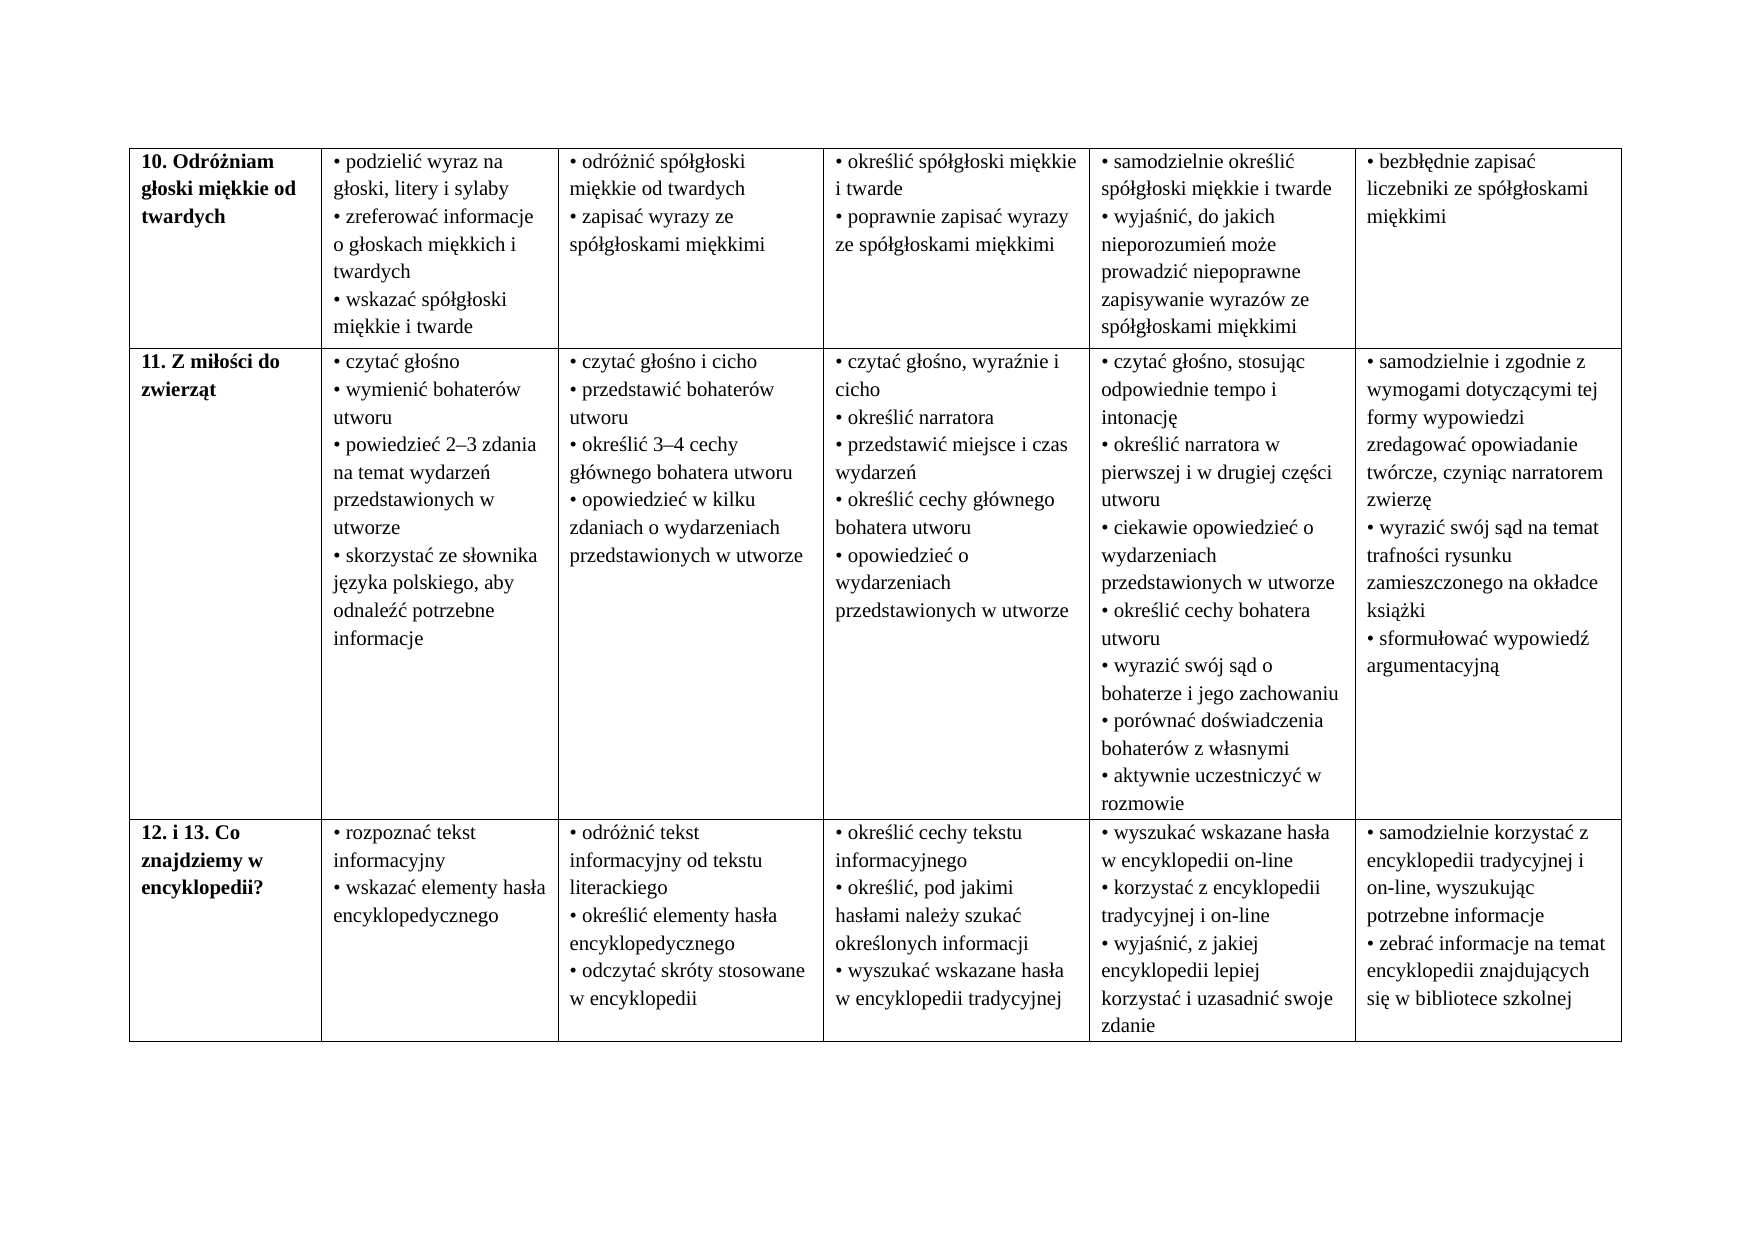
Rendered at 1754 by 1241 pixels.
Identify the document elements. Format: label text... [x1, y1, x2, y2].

table_cell 10. Odróżniam głoski miękkie od twardych [130, 149, 321, 348]
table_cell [322, 820, 558, 1041]
table_cell • czytać głośno, wyraźnie i cicho • określić narratora • przedstawić miejsce i czas wydarzeń • określić cechy głównego bohatera utworu • opowiedzieć o wydarzeniach przedstawionych w utworze [824, 349, 1089, 819]
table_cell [1356, 820, 1621, 1041]
table_cell • określić spółgłoski miękkie i twarde • poprawnie zapisać wyrazy ze spółgłoskami miękkimi [824, 149, 1089, 348]
table_cell • samodzielnie i zgodnie z wymogami dotyczącymi tej formy wypowiedzi zredagować opowiadanie twórcze, czyniąc narratorem zwierzę • wyrazić swój sąd na temat trafności rysunku zamieszczonego na okładce książki • sformułować wypowiedź argumentacyjną [1356, 349, 1621, 819]
table_cell • podzielić wyraz na głoski, litery i sylaby • zreferować informacje o głoskach miękkich i twardych • wskazać spółgłoski miękkie i twarde [322, 149, 558, 348]
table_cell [824, 820, 1089, 1041]
table_cell • czytać głośno i cicho • przedstawić bohaterów utworu • określić 3–4 cechy głównego bohatera utworu • opowiedzieć w kilku zdaniach o wydarzeniach przedstawionych w utworze [559, 349, 823, 819]
table_cell • czytać głośno • wymienić bohaterów utworu • powiedzieć 2–3 zdania na temat wydarzeń przedstawionych w utworze • skorzystać ze słownika języka polskiego, aby odnaleźć potrzebne informacje [322, 349, 558, 819]
table_cell • odróżnić spółgłoski miękkie od twardych • zapisać wyrazy ze spółgłoskami miękkimi [559, 149, 823, 348]
table_cell • samodzielnie określić spółgłoski miękkie i twarde • wyjaśnić, do jakich nieporozumień może prowadzić niepoprawne zapisywanie wyrazów ze spółgłoskami miękkimi [1090, 149, 1355, 348]
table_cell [559, 820, 823, 1041]
table_cell 11. Z miłości do zwierząt [130, 349, 321, 819]
table_cell • czytać głośno, stosując odpowiednie tempo i intonację • określić narratora w pierwszej i w drugiej części utworu • ciekawie opowiedzieć o wydarzeniach przedstawionych w utworze • określić cechy bohatera utworu • wyrazić swój sąd o bohaterze i jego zachowaniu • porównać doświadczenia bohaterów z własnymi • aktywnie uczestniczyć w rozmowie [1090, 349, 1355, 819]
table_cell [130, 820, 321, 1041]
table_cell • bezbłędnie zapisać liczebniki ze spółgłoskami miękkimi [1356, 149, 1621, 348]
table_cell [1090, 820, 1355, 1041]
